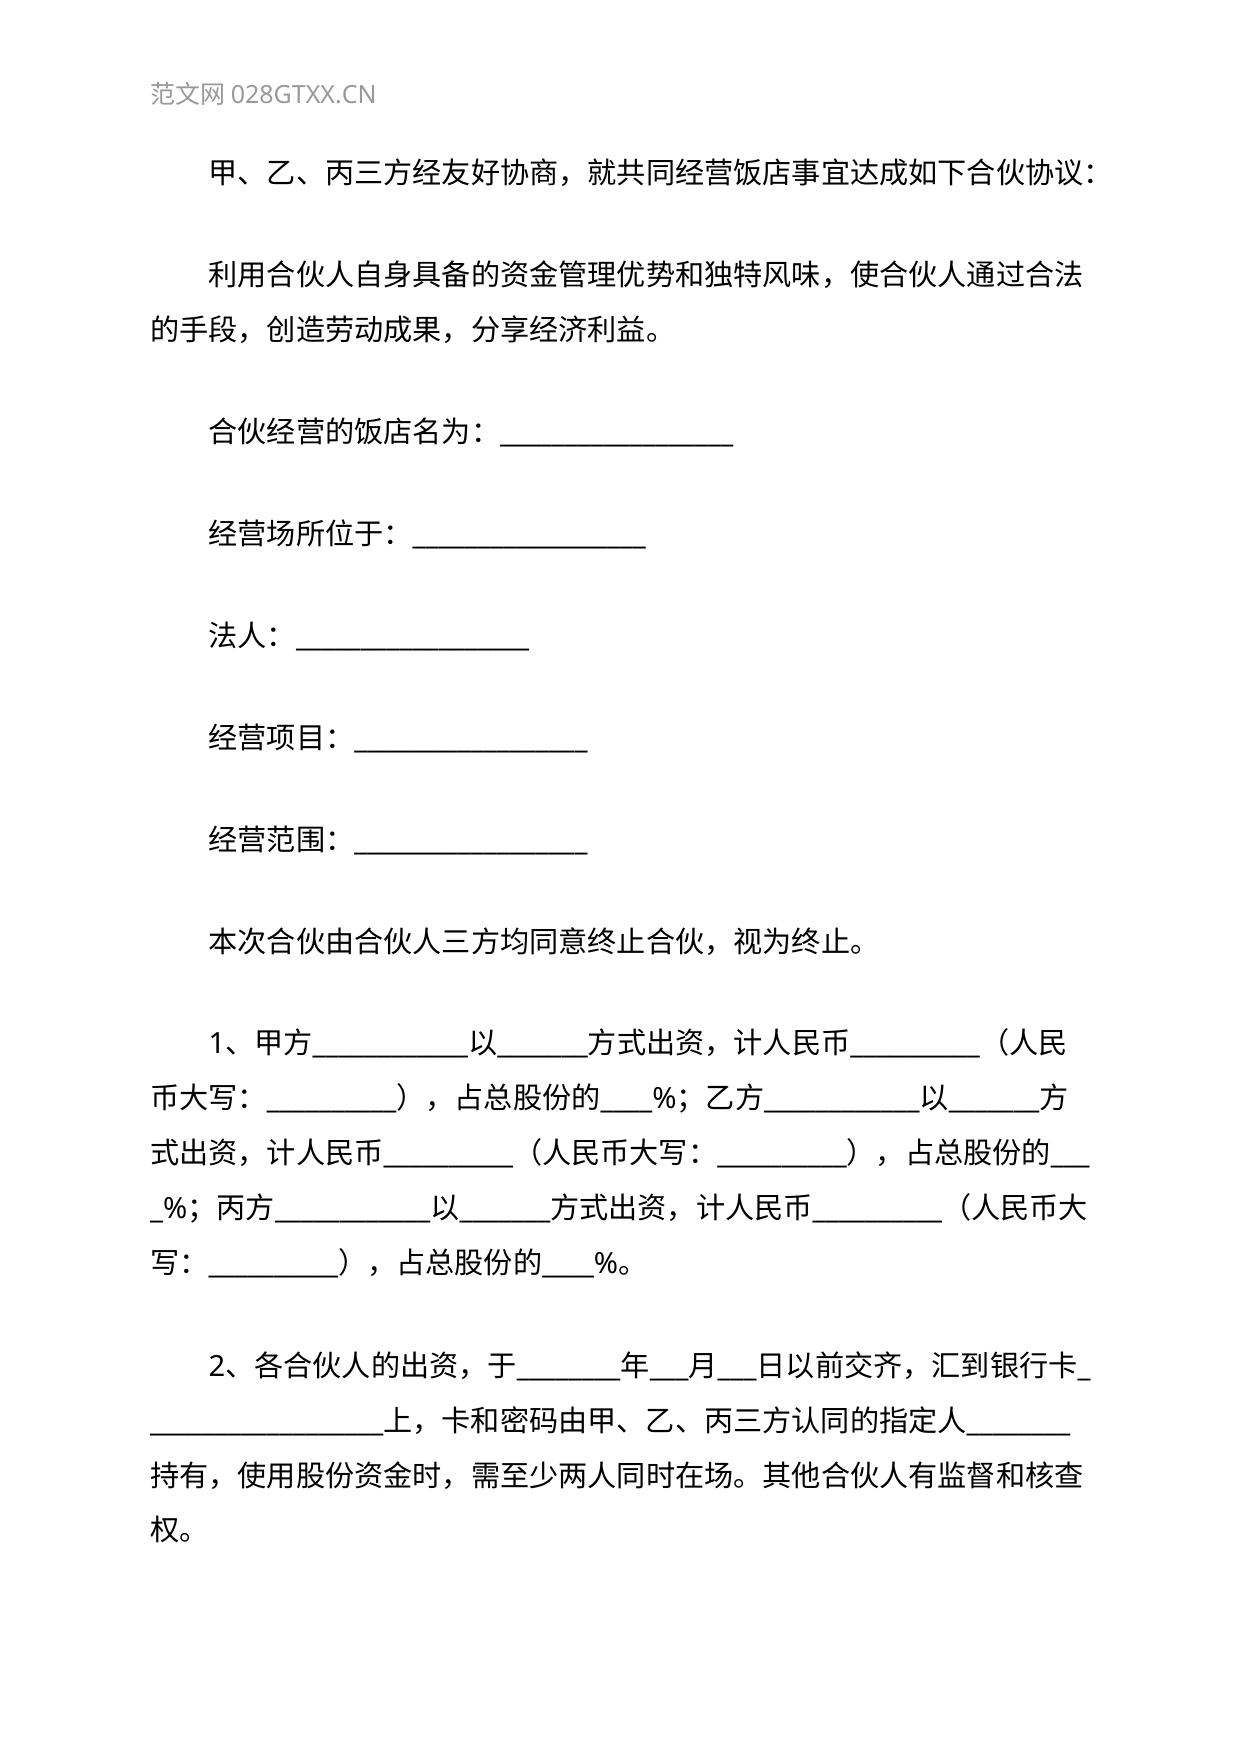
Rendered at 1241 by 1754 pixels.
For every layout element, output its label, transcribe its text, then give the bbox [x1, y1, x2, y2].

text 经营项目：__________________ [150, 714, 1090, 757]
text 经营范围：__________________ [150, 816, 1090, 859]
text 1、甲方____________以_______方式出资，计人民币__________（人民币大写：__________），占总股份的____%；乙方____________以_______方式出资，计人民币__________（人民币大写：__________），占总股份的____%；丙方____________以_______方式出资，计人民币__________（人民币大写：__________），占总股份的____%。 [150, 1020, 1090, 1282]
text 法人：__________________ [150, 612, 1090, 655]
text 甲、乙、丙三方经友好协商，就共同经营饭店事宜达成如下合伙协议： [150, 150, 1090, 192]
text 2、各合伙人的出资，于________年___月___日以前交齐，汇到银行卡___________________上，卡和密码由甲、乙、丙三方认同的指定人________持有，使用股份资金时，需至少两人同时在场。其他合伙人有监督和核查权。 [150, 1342, 1090, 1549]
text 合伙经营的饭店名为：__________________ [150, 408, 1090, 451]
text 本次合伙由合伙人三方均同意终止合伙，视为终止。 [150, 918, 1090, 961]
text 经营场所位于：__________________ [150, 510, 1090, 553]
text 利用合伙人自身具备的资金管理优势和独特风味，使合伙人通过合法的手段，创造劳动成果，分享经济利益。 [150, 252, 1090, 349]
